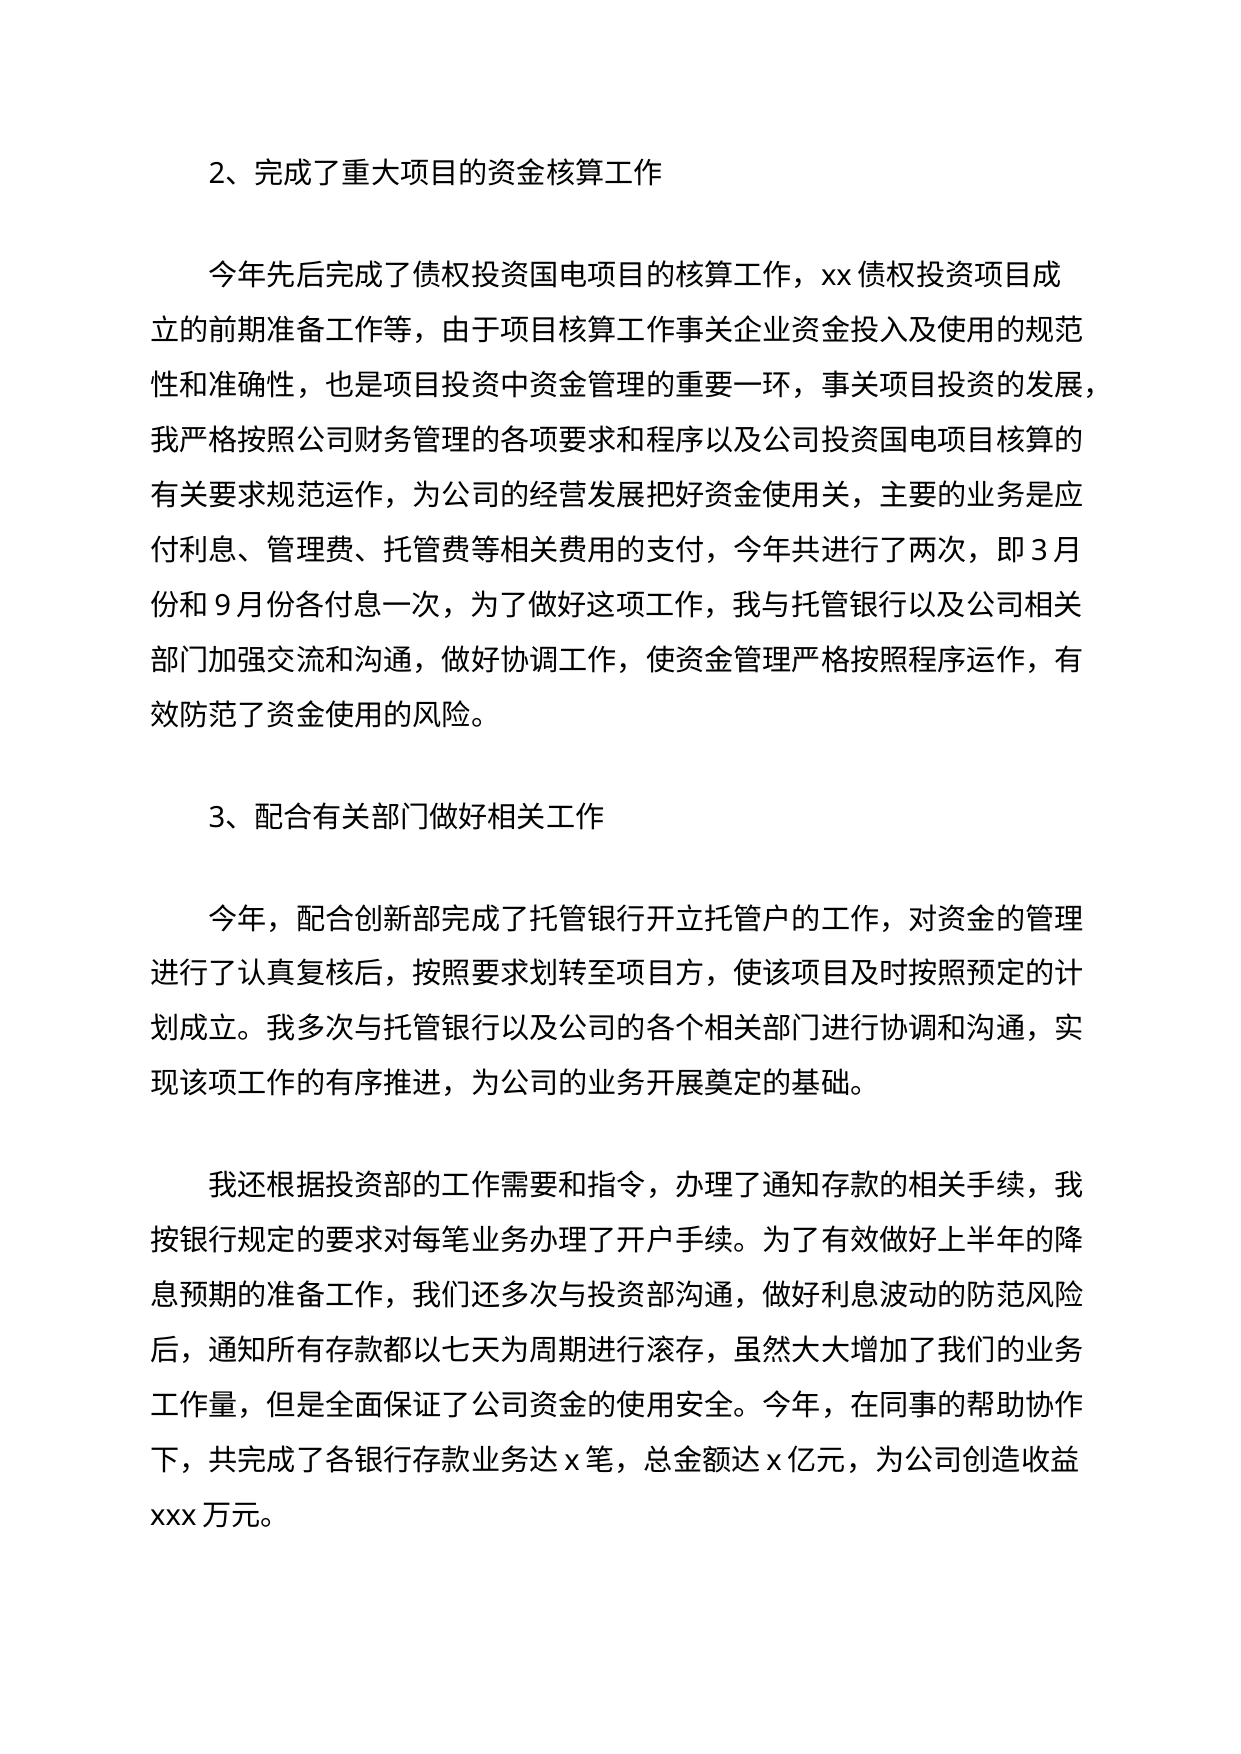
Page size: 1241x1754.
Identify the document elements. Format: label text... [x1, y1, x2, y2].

text 2、完成了重大项目的资金核算工作 [150, 150, 1090, 192]
text 今年先后完成了债权投资国电项目的核算工作，xx债权投资项目成立的前期准备工作等，由于项目核算工作事关企业资金投入及使用的规范性和准确性，也是项目投资中资金管理的重要一环，事关项目投资的发展，我严格按照公司财务管理的各项要求和程序以及公司投资国电项目核算的有关要求规范运作，为公司的经营发展把好资金使用关，主要的业务是应付利息、管理费、托管费等相关费用的支付，今年共进行了两次，即3月份和9月份各付息一次，为了做好这项工作，我与托管银行以及公司相关部门加强交流和沟通，做好协调工作，使资金管理严格按照程序运作，有效防范了资金使用的风险。 [150, 252, 1090, 734]
text 我还根据投资部的工作需要和指令，办理了通知存款的相关手续，我按银行规定的要求对每笔业务办理了开户手续。为了有效做好上半年的降息预期的准备工作，我们还多次与投资部沟通，做好利息波动的防范风险后，通知所有存款都以七天为周期进行滚存，虽然大大增加了我们的业务工作量，但是全面保证了公司资金的使用安全。今年，在同事的帮助协作下，共完成了各银行存款业务达x笔，总金额达x亿元，为公司创造收益xxx万元。 [150, 1162, 1090, 1533]
text 今年，配合创新部完成了托管银行开立托管户的工作，对资金的管理进行了认真复核后，按照要求划转至项目方，使该项目及时按照预定的计划成立。我多次与托管银行以及公司的各个相关部门进行协调和沟通，实现该项工作的有序推进，为公司的业务开展奠定的基础。 [150, 895, 1090, 1102]
text 3、配合有关部门做好相关工作 [150, 793, 1090, 836]
